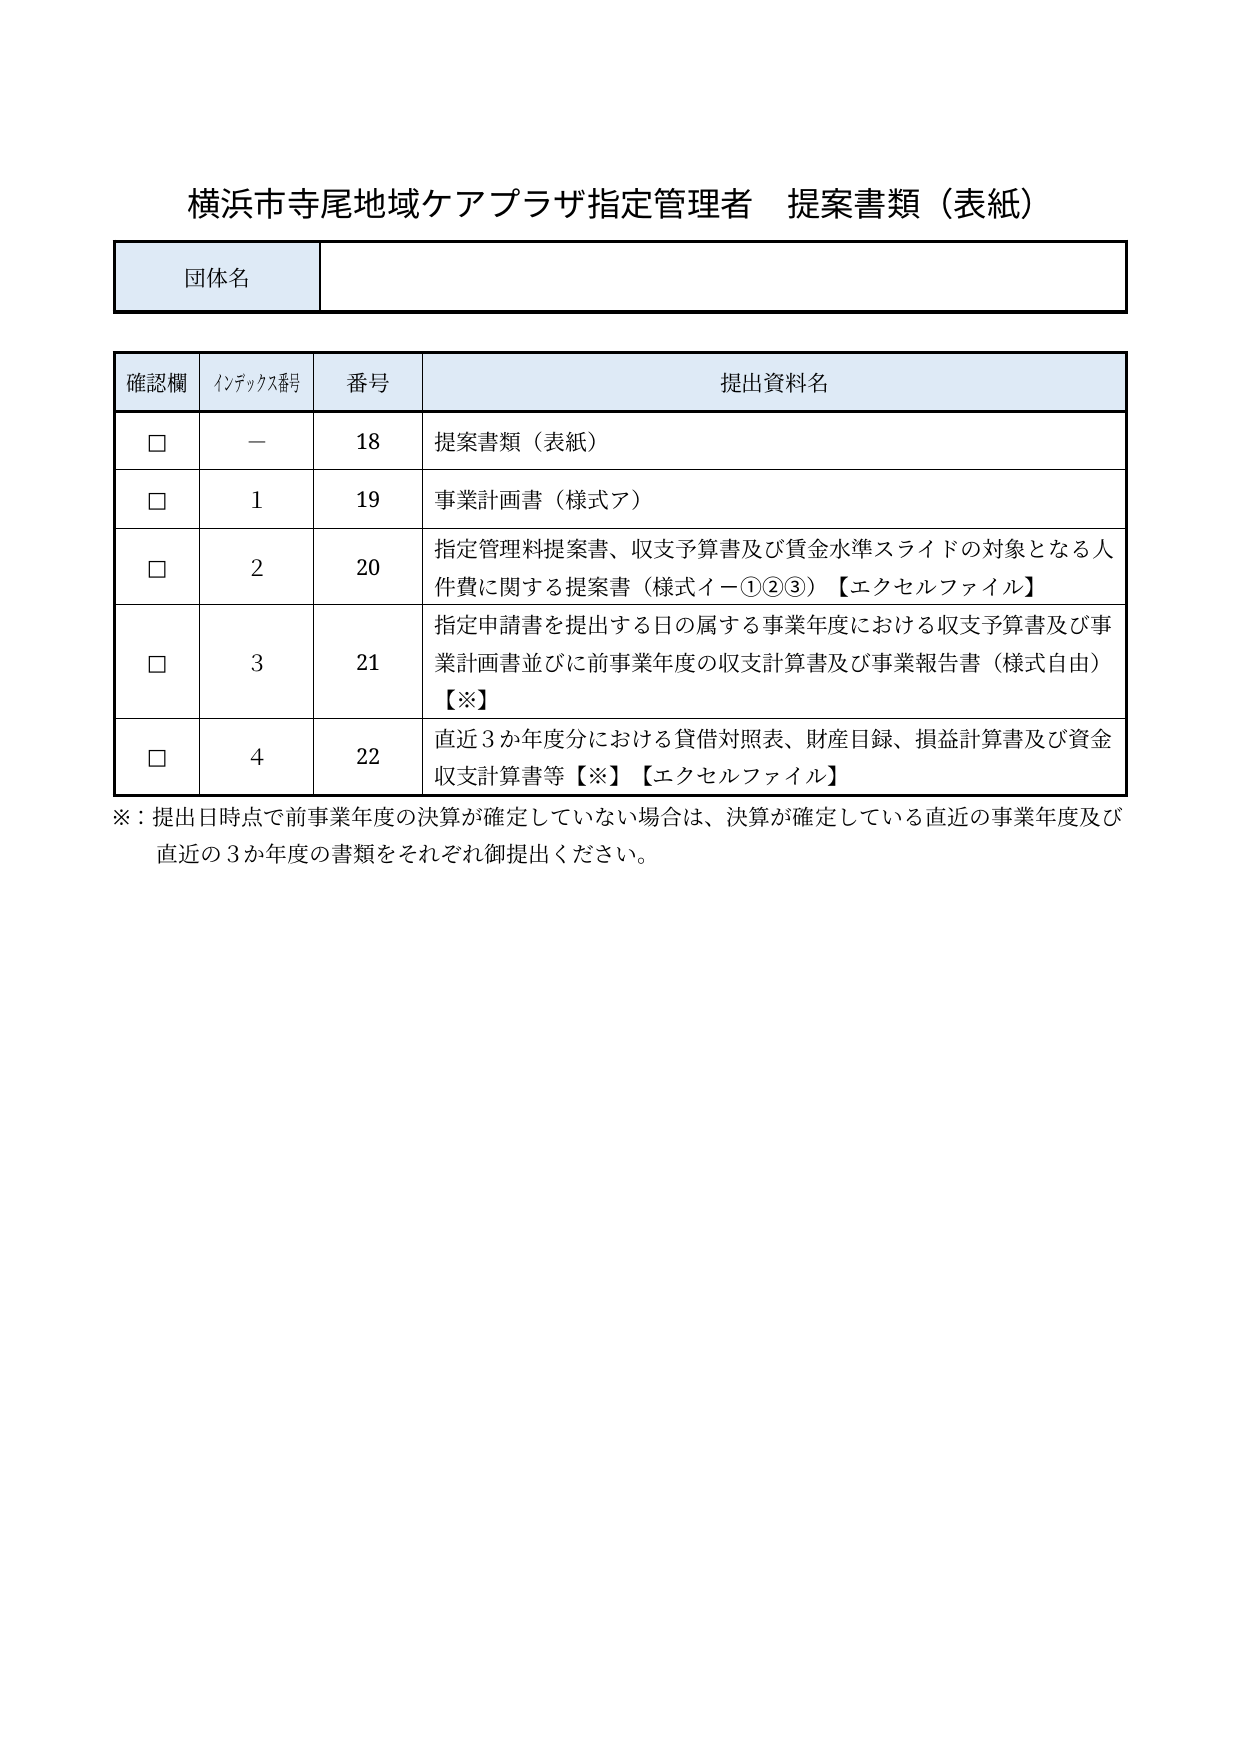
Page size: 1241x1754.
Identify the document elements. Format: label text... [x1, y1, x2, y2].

table_cell 22 [314, 719, 422, 794]
table_cell [116, 605, 199, 718]
table_cell 提案書類（表紙） [423, 413, 1125, 469]
table_cell ２ [200, 529, 313, 604]
table_header インデックス番号 [200, 354, 313, 410]
table_cell 20 [314, 529, 422, 604]
table_cell １ [200, 470, 313, 528]
table_cell 直近３か年度分における貸借対照表、財産目録、損益計算書及び資金収支計算書等【※】【エクセルファイル】 [423, 719, 1125, 794]
table_header 確認欄 [116, 354, 199, 410]
table_cell [116, 719, 199, 794]
table_cell 事業計画書（様式ア） [423, 470, 1125, 528]
table_cell 指定管理料提案書、収支予算書及び賃金水準スライドの対象となる人件費に関する提案書（様式イ－①②③）【エクセルファイル】 [423, 529, 1125, 604]
table_header 提出資料名 [423, 354, 1125, 410]
table_cell 指定申請書を提出する日の属する事業年度における収支予算書及び事業計画書並びに前事業年度の収支計算書及び事業報告書（様式自由）【※】 [423, 605, 1125, 718]
table_cell 19 [314, 470, 422, 528]
table_cell － [200, 413, 313, 469]
table_cell [116, 413, 199, 469]
table_cell ３ [200, 605, 313, 718]
table_cell [116, 470, 199, 528]
table_header [321, 243, 1125, 310]
table_cell [116, 529, 199, 604]
table_cell 21 [314, 605, 422, 718]
table_header 番号 [314, 354, 422, 410]
table_cell 18 [314, 413, 422, 469]
table_cell ４ [200, 719, 313, 794]
text ※：提出日時点で前事業年度の決算が確定していない場合は、決算が確定している直近の事業年度及び直近の３か年度の書類をそれぞれ御提出ください。 [112, 797, 1128, 872]
text 横浜市寺尾地域ケアプラザ指定管理者 提案書類（表紙） [112, 164, 1128, 239]
table_header 団体名 [116, 243, 319, 310]
